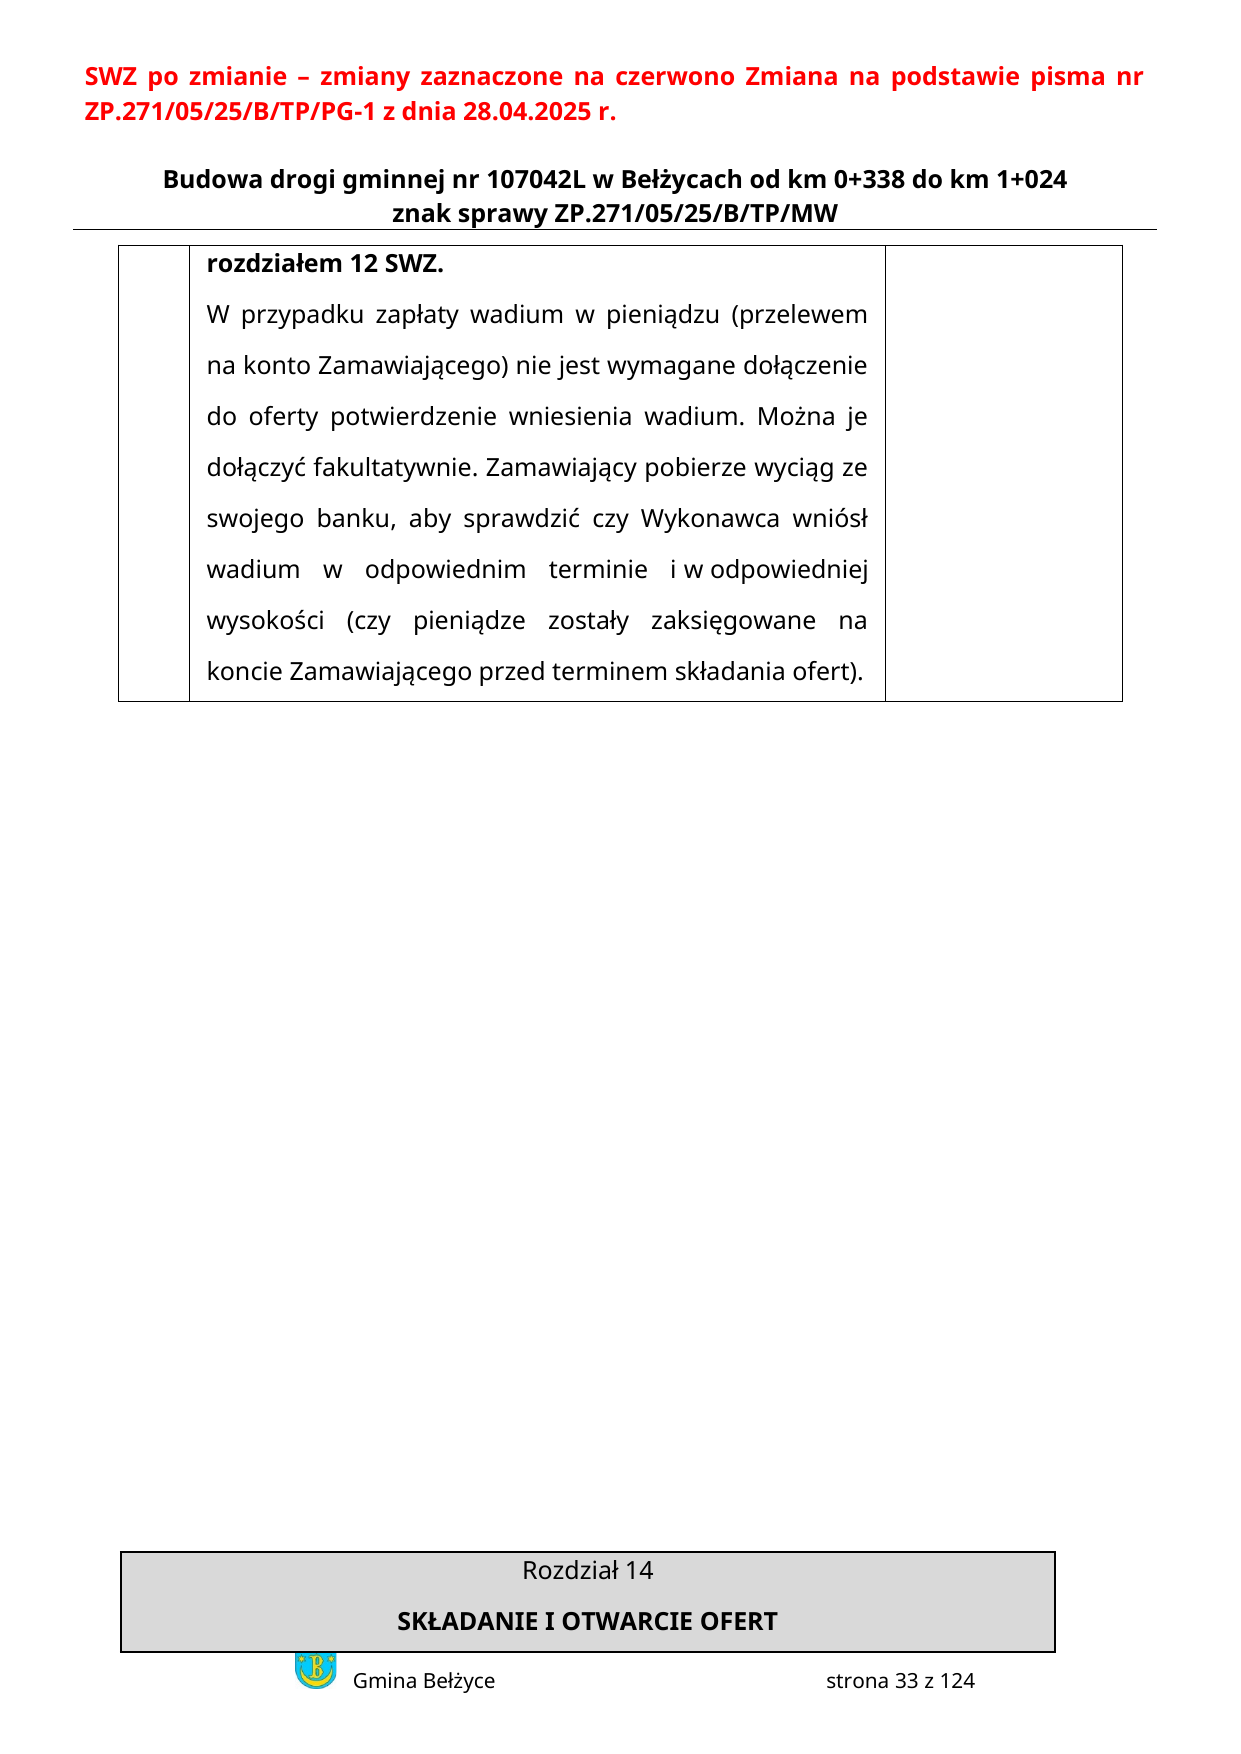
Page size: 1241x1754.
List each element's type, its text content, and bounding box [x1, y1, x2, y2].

table_cell [886, 246, 1122, 701]
picture [295, 1653, 337, 1689]
table_cell 8 [119, 246, 189, 701]
table_header Rozdział 14 SKŁADANIE I OTWARCIE OFERT [122, 1553, 1054, 1651]
picture [328, 1655, 337, 1663]
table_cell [190, 246, 885, 701]
